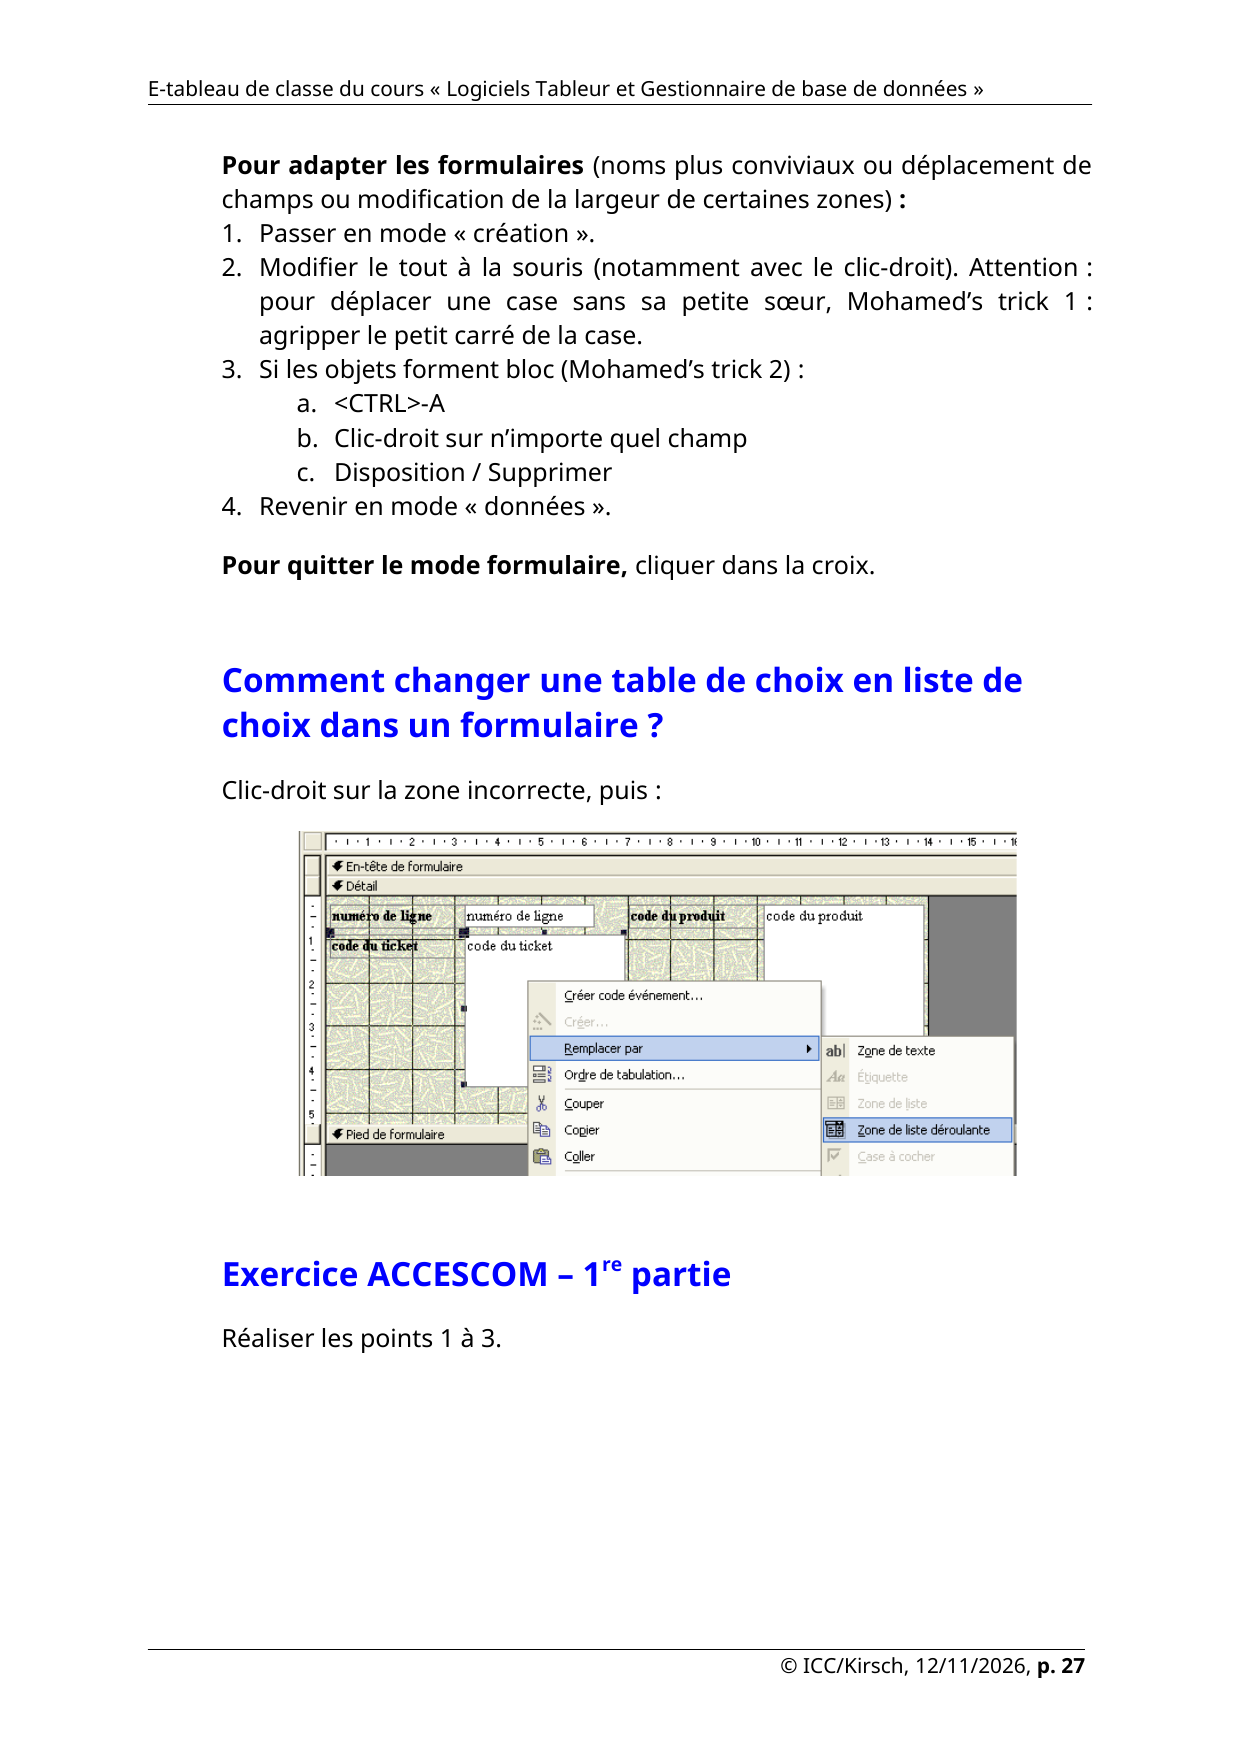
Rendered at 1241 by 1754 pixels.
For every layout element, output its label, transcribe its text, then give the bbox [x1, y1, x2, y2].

list Modifier le tout à la souris (notamment avec le clic-droit). Attention : pour déplacer une case sans sa petite sœur, Mohamed’s trick 1 : agripper le petit carré de la case. [221, 250, 1092, 352]
list Passer en mode « création ». [221, 216, 1092, 250]
text Réaliser les points 1 à 3. [148, 1321, 1092, 1355]
text Pour quitter le mode formulaire, cliquer dans la croix. [221, 547, 1092, 581]
text Pour adapter les formulaires (noms plus conviviaux ou déplacement de champs ou modification de la largeur de certaines zones) : [221, 148, 1092, 216]
picture [298, 831, 1017, 1176]
list Clic-droit sur n’importe quel champ [296, 420, 1092, 454]
subtitle Exercice ACCESCOM – 1re partie [222, 1251, 1092, 1296]
list Si les objets forment bloc (Mohamed’s trick 2) : [221, 352, 1092, 386]
list Revenir en mode « données ». [221, 488, 1092, 522]
subtitle Comment changer une table de choix en liste de choix dans un formulaire ? [222, 656, 1092, 747]
list <CTRL>-A [296, 386, 1092, 420]
text Clic-droit sur la zone incorrecte, puis : [148, 772, 1092, 806]
list Disposition / Supprimer [296, 454, 1092, 488]
